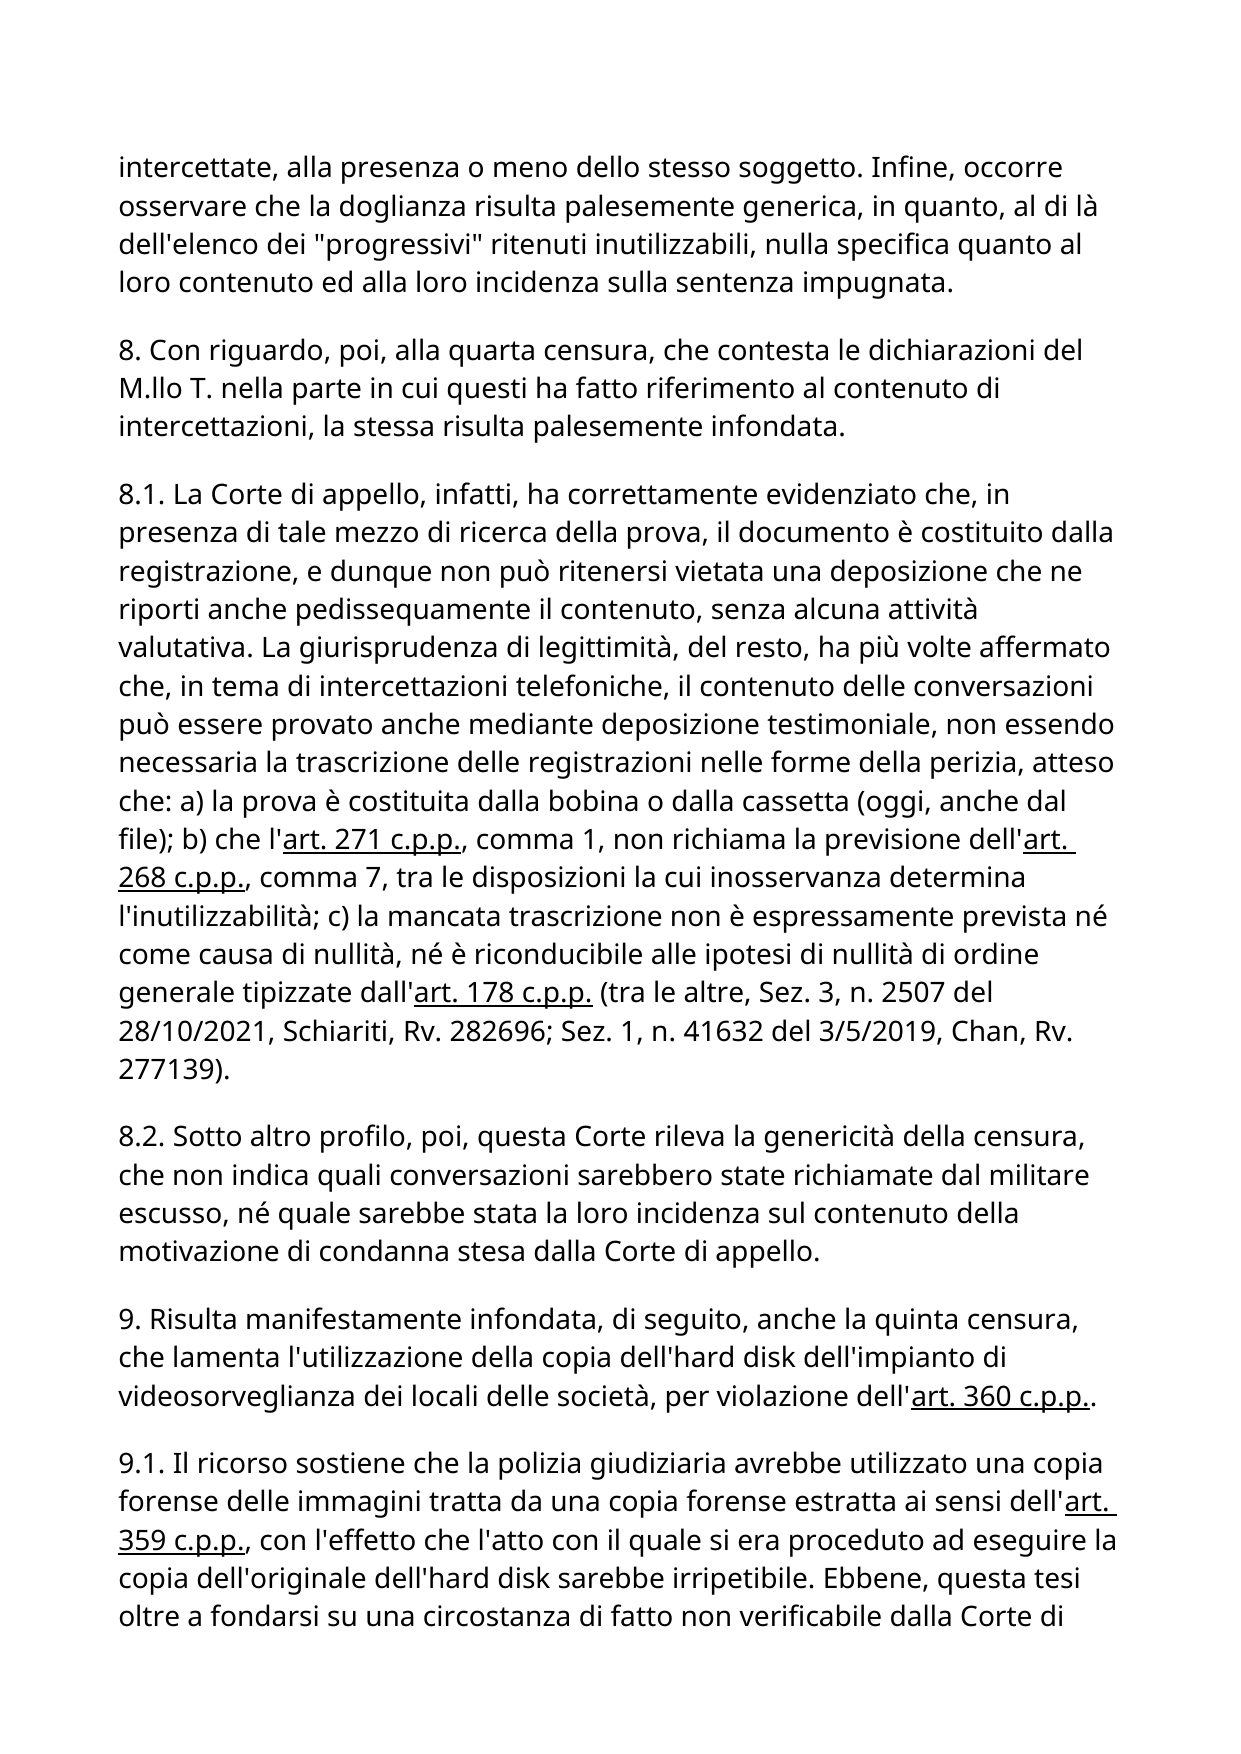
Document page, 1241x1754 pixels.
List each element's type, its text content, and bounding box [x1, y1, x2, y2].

text 9. Risulta manifestamente infondata, di seguito, anche la quinta censura, che lamenta l'utilizzazione della copia dell'hard disk dell'impianto di videosorveglianza dei locali delle società, per violazione dell'art. 360 c.p.p.. [118, 1299, 1122, 1414]
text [118, 1443, 1122, 1635]
text 8.2. Sotto altro profilo, poi, questa Corte rileva la genericità della censura, che non indica quali conversazioni sarebbero state richiamate dal militare escusso, né quale sarebbe stata la loro incidenza sul contenuto della motivazione di condanna stesa dalla Corte di appello. [118, 1117, 1122, 1270]
text 8.1. La Corte di appello, infatti, ha correttamente evidenziato che, in presenza di tale mezzo di ricerca della prova, il documento è costituito dalla registrazione, e dunque non può ritenersi vietata una deposizione che ne riporti anche pedissequamente il contenuto, senza alcuna attività valutativa. La giurisprudenza di legittimità, del resto, ha più volte affermato che, in tema di intercettazioni telefoniche, il contenuto delle conversazioni può essere provato anche mediante deposizione testimoniale, non essendo necessaria la trascrizione delle registrazioni nelle forme della perizia, atteso che: a) la prova è costituita dalla bobina o dalla cassetta (oggi, anche dal file); b) che l'art. 271 c.p.p., comma 1, non richiama la previsione dell'art. 268 c.p.p., comma 7, tra le disposizioni la cui inosservanza determina l'inutilizzabilità; c) la mancata trascrizione non è espressamente prevista né come causa di nullità, né è riconducibile alle ipotesi di nullità di ordine generale tipizzate dall'art. 178 c.p.p. (tra le altre, Sez. 3, n. 2507 del 28/10/2021, Schiariti, Rv. 282696; Sez. 1, n. 41632 del 3/5/2019, Chan, Rv. 277139). [118, 474, 1122, 1088]
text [118, 148, 1122, 301]
text 8. Con riguardo, poi, alla quarta censura, che contesta le dichiarazioni del M.llo T. nella parte in cui questi ha fatto riferimento al contenuto di intercettazioni, la stessa risulta palesemente infondata. [118, 330, 1122, 445]
